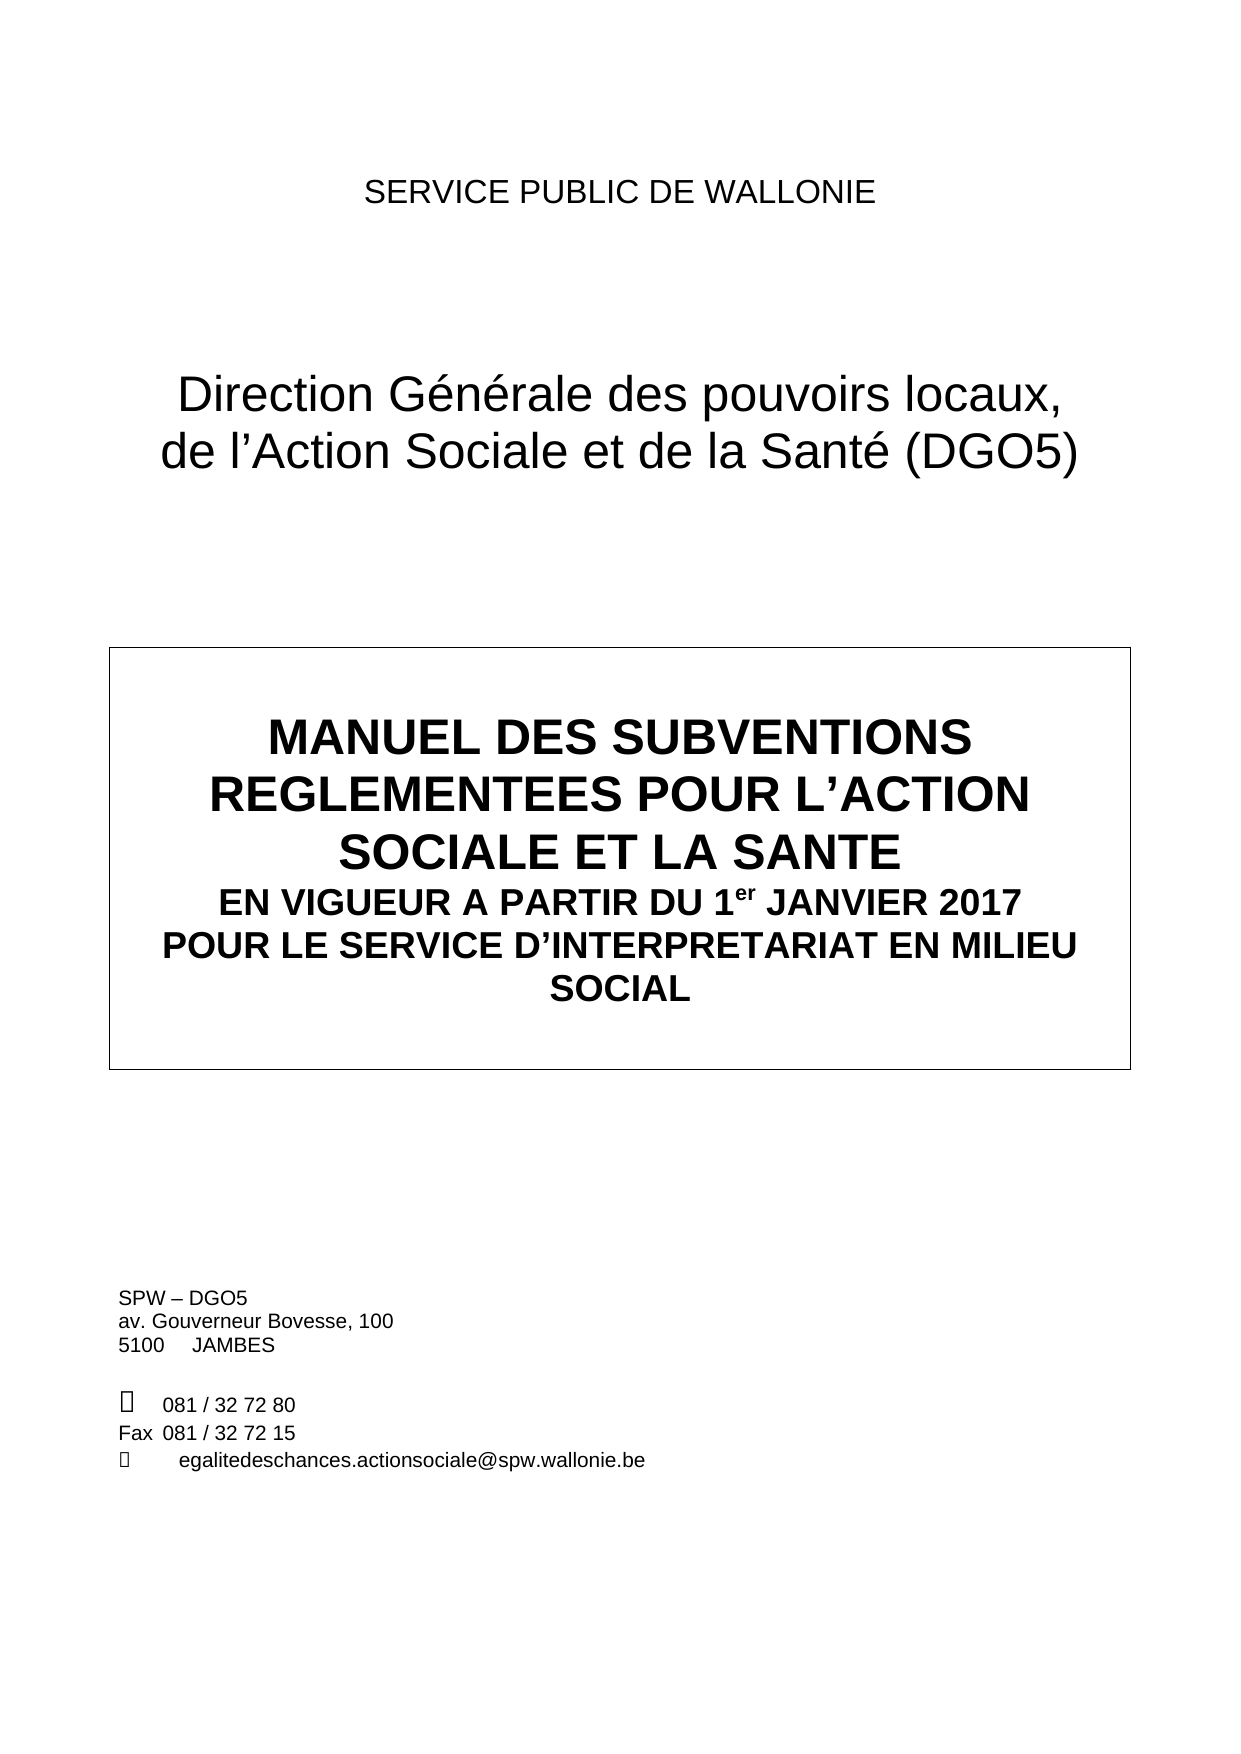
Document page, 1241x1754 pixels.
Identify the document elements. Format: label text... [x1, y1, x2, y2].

text Direction Générale des pouvoirs locaux, de l’Action Sociale et de la Santé (DGO5) [118, 364, 1122, 479]
text SPW – DGO5 [118, 1285, 1122, 1309]
text Fax 081 / 32 72 15 [118, 1421, 1122, 1445]
text REGLEMENTEES POUR L’ACTION SOCIALE ET LA SANTE [118, 765, 1122, 880]
text av. Gouverneur Bovesse, 100 [118, 1309, 1122, 1333]
title SERVICE PUBLIC DE WALLONIE [118, 172, 1122, 210]
text  egalitedeschances.actionsociale@spw.wallonie.be [118, 1445, 1122, 1473]
text EN VIGUEUR A PARTIR DU 1er JANVIER 2017 [118, 880, 1122, 923]
text  081 / 32 72 80 [118, 1381, 1122, 1421]
text 5100 JAMBES [118, 1333, 1122, 1357]
subtitle MANUEL DES SUBVENTIONS [118, 707, 1122, 765]
text POUR LE SERvice d’interpretariat en milieu social [118, 923, 1122, 1009]
